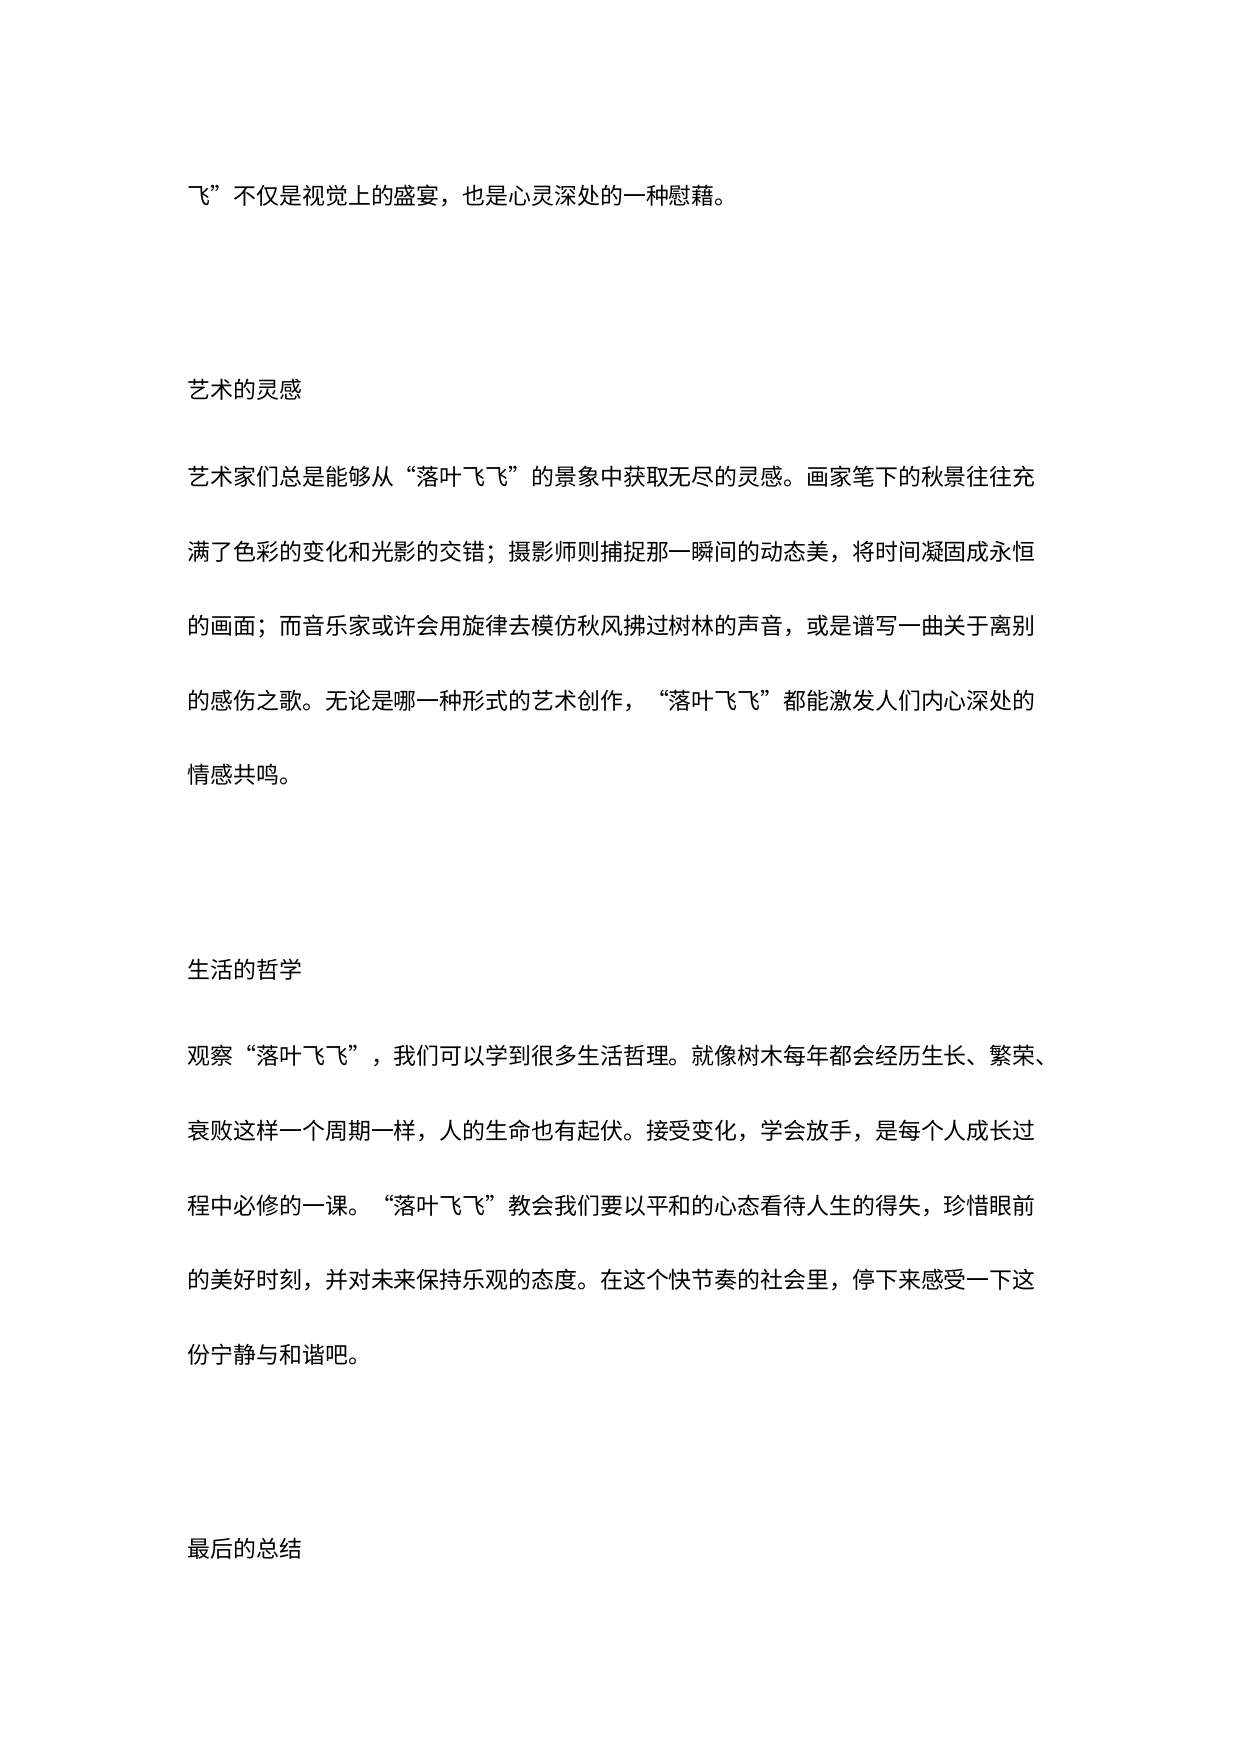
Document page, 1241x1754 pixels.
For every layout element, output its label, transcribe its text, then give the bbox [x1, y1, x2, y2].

text 观察“落叶飞飞”，我们可以学到很多生活哲理。就像树木每年都会经历生长、繁荣、衰败这样一个周期一样，人的生命也有起伏。接受变化，学会放手，是每个人成长过程中必修的一课。“落叶飞飞”教会我们要以平和的心态看待人生的得失，珍惜眼前的美好时刻，并对未来保持乐观的态度。在这个快节奏的社会里，停下来感受一下这份宁静与和谐吧。 [187, 1022, 1053, 1386]
text 生活的哲学 [187, 936, 1053, 1001]
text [187, 162, 1053, 227]
text 艺术的灵感 [187, 356, 1053, 421]
text 最后的总结 [187, 1515, 1053, 1580]
text 艺术家们总是能够从“落叶飞飞”的景象中获取无尽的灵感。画家笔下的秋景往往充满了色彩的变化和光影的交错；摄影师则捕捉那一瞬间的动态美，将时间凝固成永恒的画面；而音乐家或许会用旋律去模仿秋风拂过树林的声音，或是谱写一曲关于离别的感伤之歌。无论是哪一种形式的艺术创作，“落叶飞飞”都能激发人们内心深处的情感共鸣。 [187, 443, 1053, 807]
